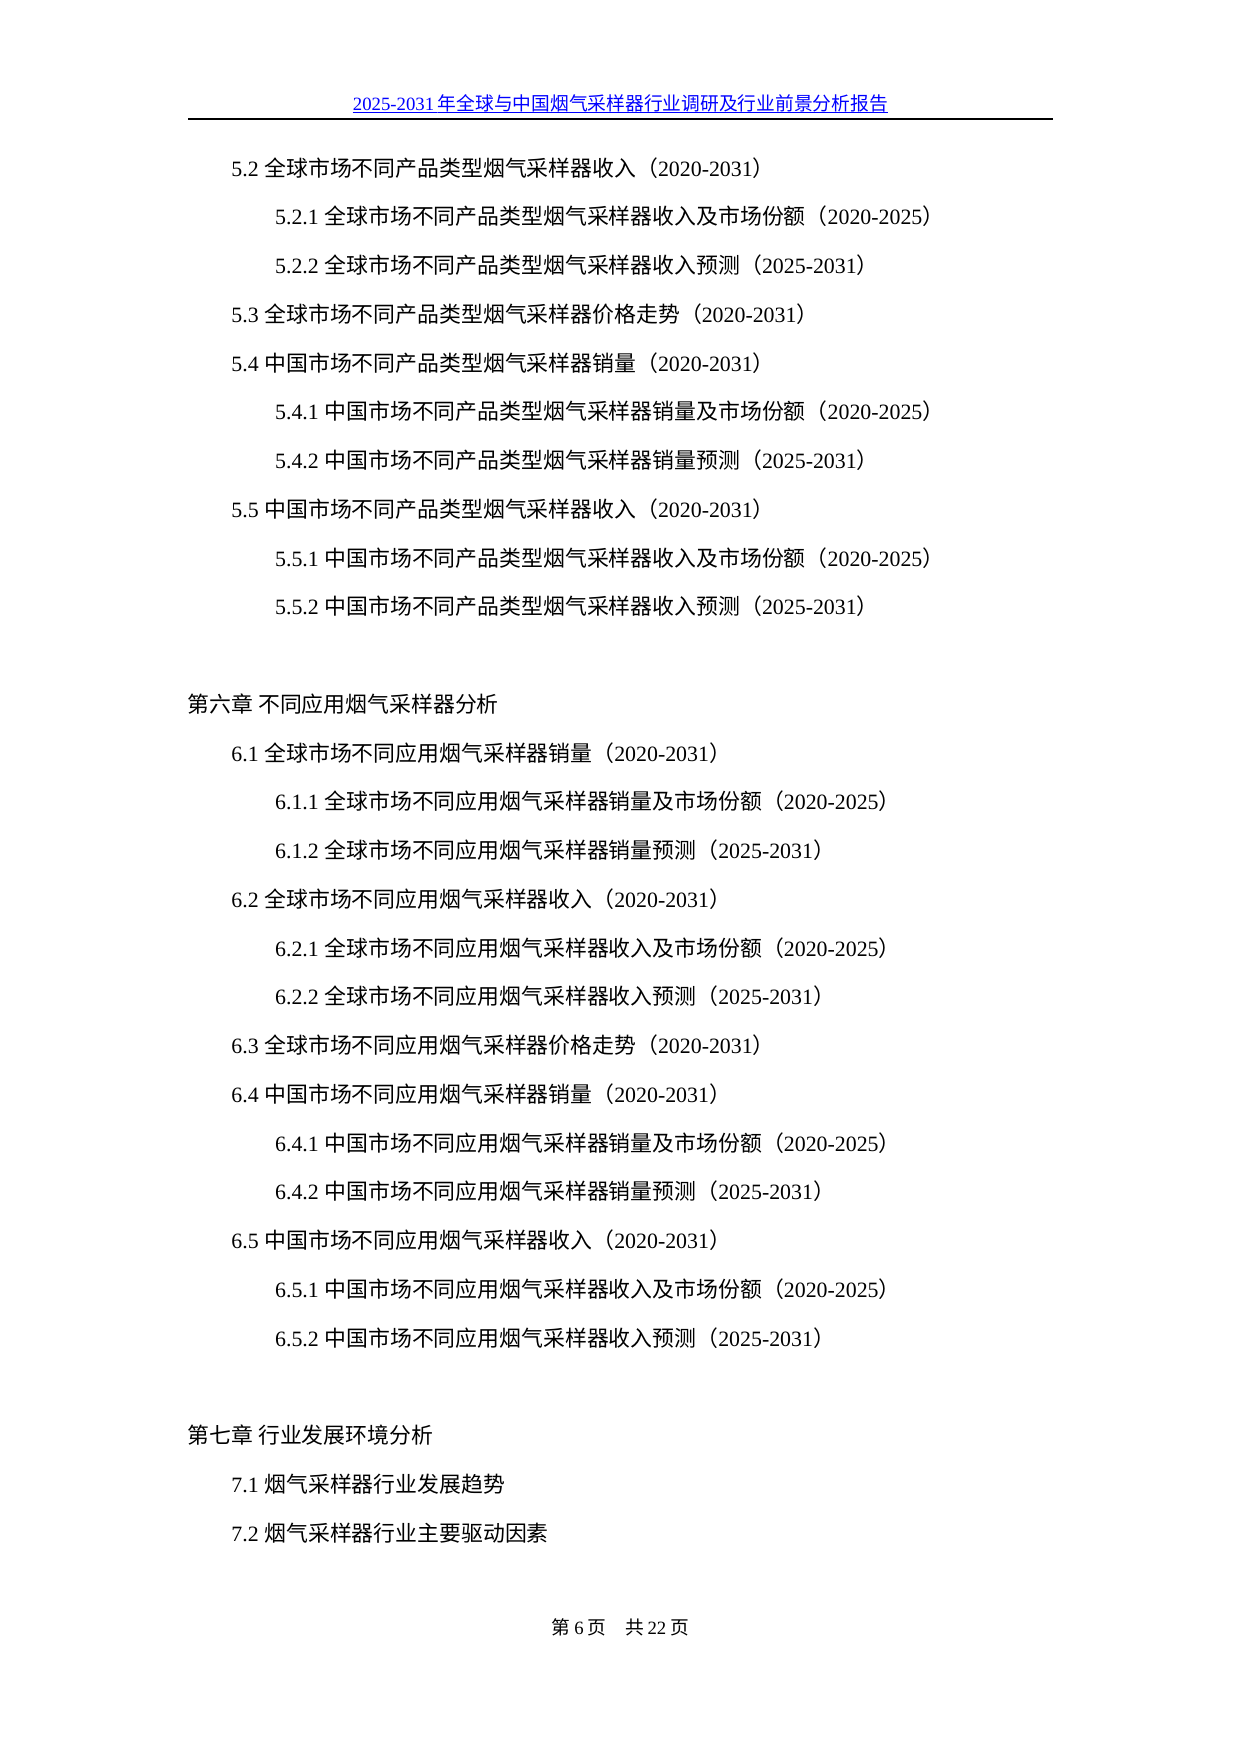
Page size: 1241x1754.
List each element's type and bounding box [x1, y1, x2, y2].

text [187, 150, 1053, 1548]
